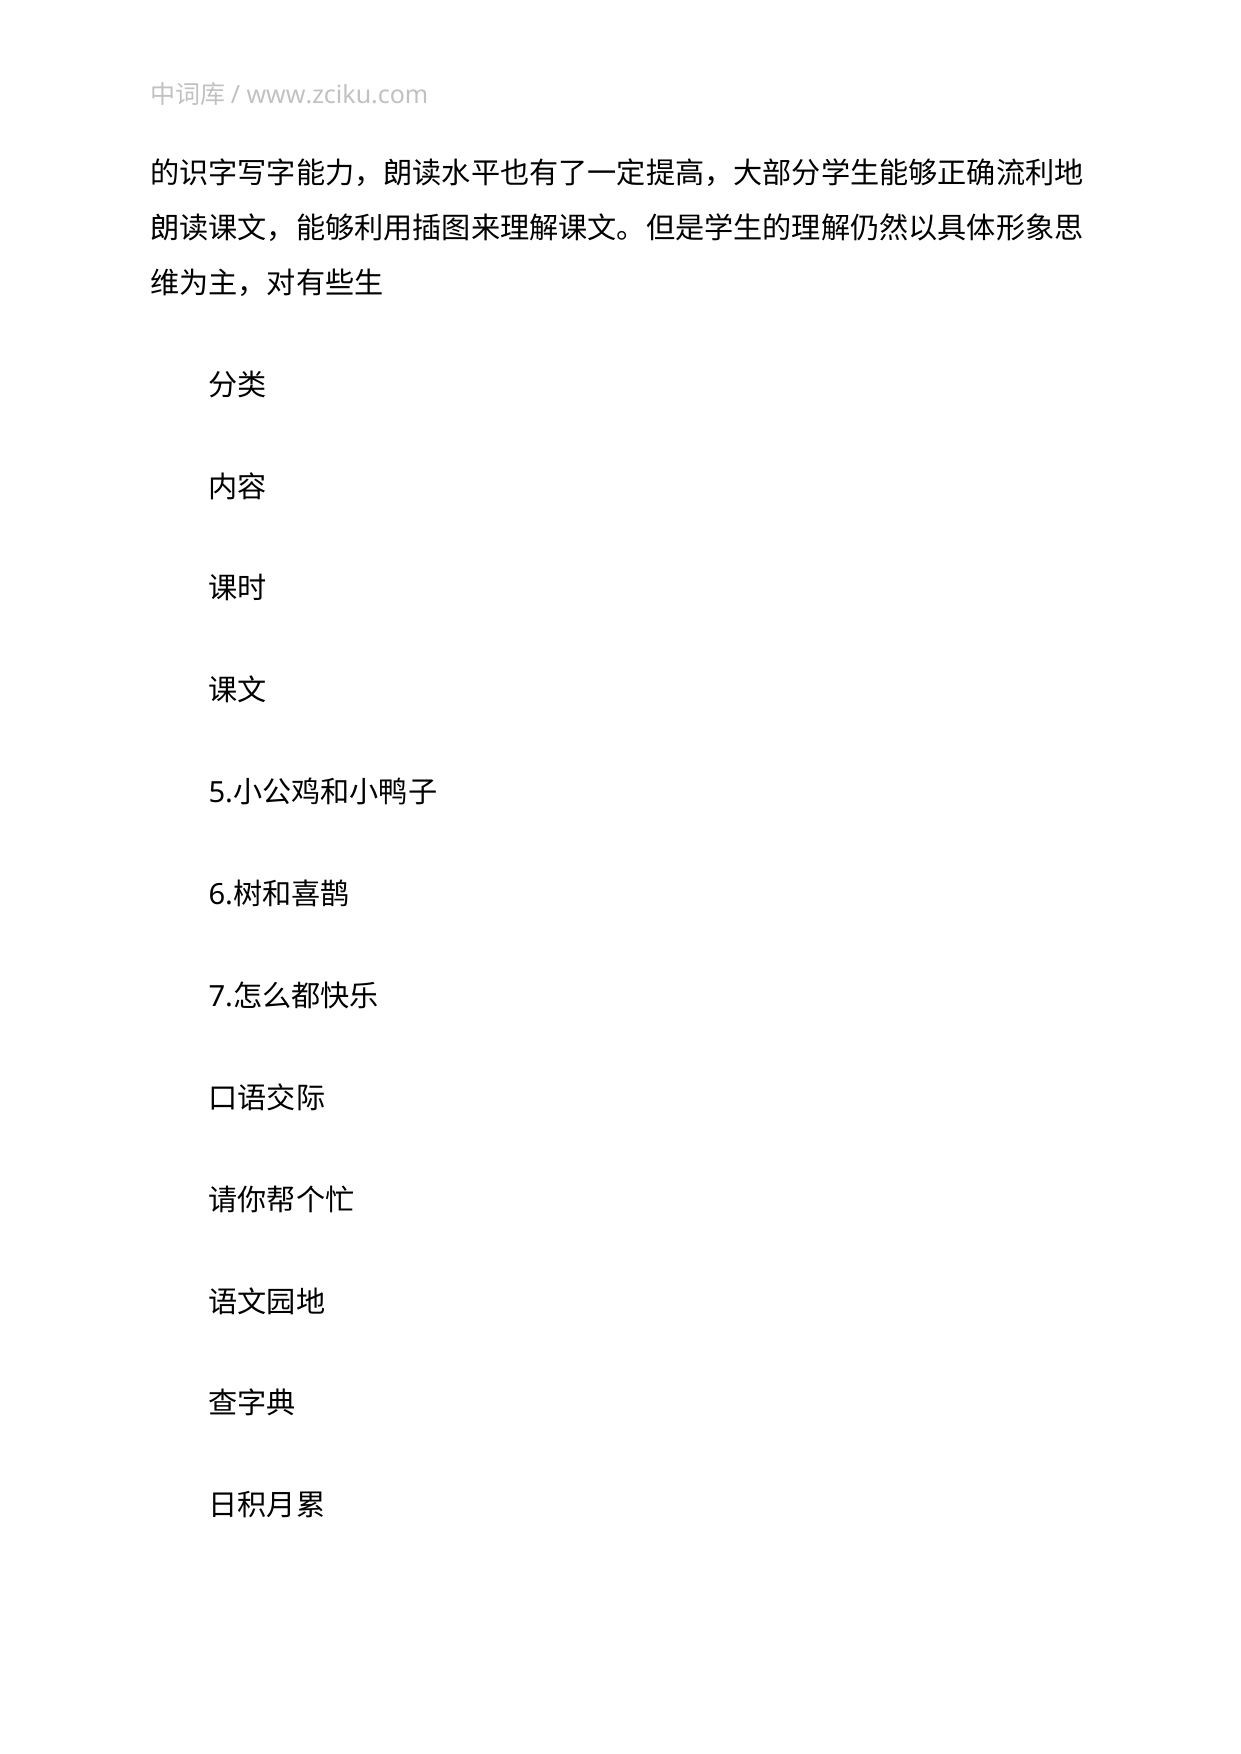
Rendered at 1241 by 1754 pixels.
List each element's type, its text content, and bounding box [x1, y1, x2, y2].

text 语文园地 [150, 1278, 1090, 1320]
text 7.怎么都快乐 [150, 973, 1090, 1015]
text 口语交际 [150, 1074, 1090, 1117]
text 查字典 [150, 1380, 1090, 1422]
text 日积月累 [150, 1482, 1090, 1524]
text 课时 [150, 565, 1090, 607]
text 5.小公鸡和小鸭子 [150, 769, 1090, 811]
text 请你帮个忙 [150, 1176, 1090, 1219]
text 内容 [150, 463, 1090, 506]
text 6.树和喜鹊 [150, 871, 1090, 913]
text 课文 [150, 667, 1090, 709]
text 分类 [150, 362, 1090, 404]
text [150, 150, 1090, 302]
